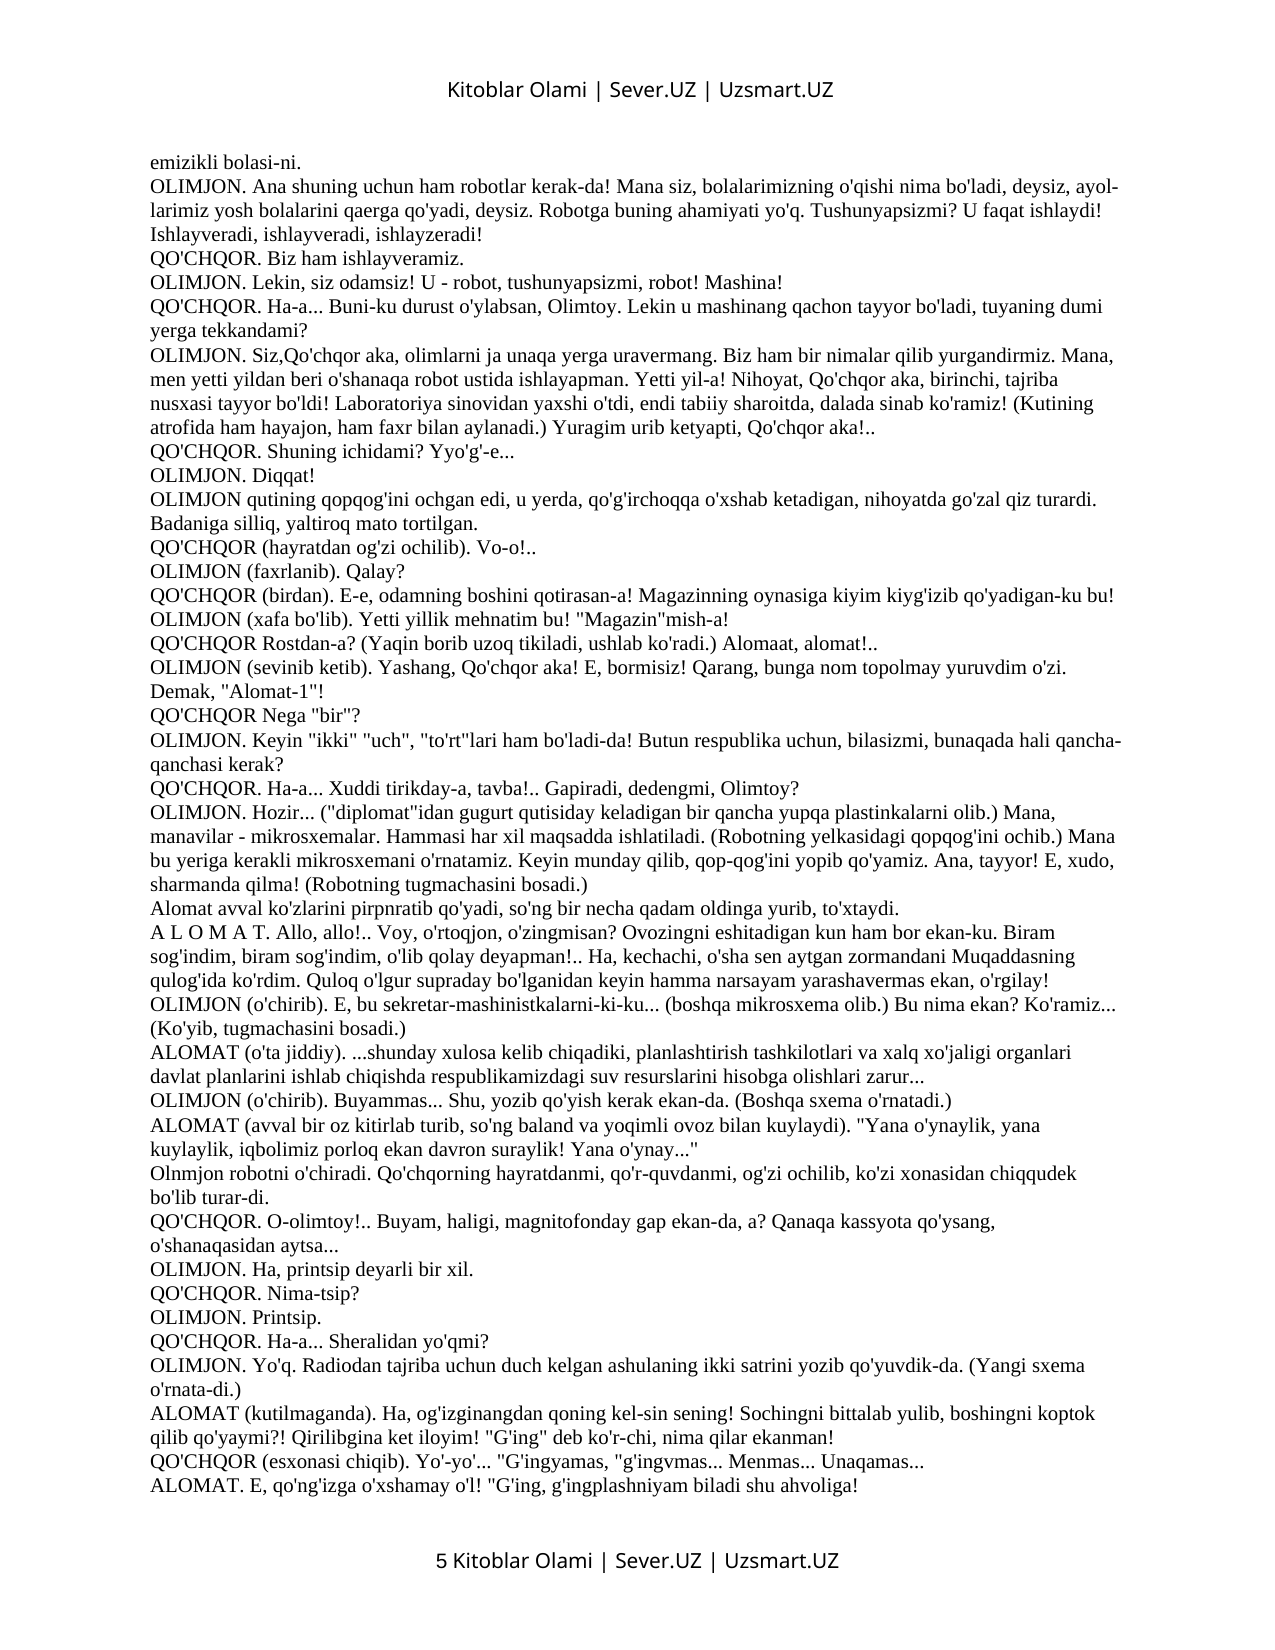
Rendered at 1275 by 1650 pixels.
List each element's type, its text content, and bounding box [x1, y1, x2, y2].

text OLIMJON (o'chirib). E, bu sekretar-mashinistkalarni-ki-ku... (boshqa mikrosxema olib.) Bu nima ekan? Ko'ramiz... (Ko'yib, tugmachasini bosadi.) [150, 992, 1125, 1040]
text OLIMJON. Yo'q. Radiodan tajriba uchun duch kelgan ashulaning ikki satrini yozib qo'yuvdik-da. (Yangi sxema o'rnata-di.) [150, 1353, 1125, 1401]
text QO'CHQOR. Nima-tsip? [150, 1281, 1125, 1305]
text QO'CHQOR Rostdan-a? (Yaqin borib uzoq tikiladi, ushlab ko'radi.) Alomaat, alomat!.. [150, 631, 1125, 655]
text QO'CHQOR (esxonasi chiqib). Yo'-yo'... "G'ingyamas, "g'ingvmas... Menmas... Unaqamas... [150, 1449, 1125, 1473]
text QO'CHQOR. O-olimtoy!.. Buyam, haligi, magnitofonday gap ekan-da, a? Qanaqa kassyota qo'ysang, o'shanaqasidan aytsa... [150, 1209, 1125, 1257]
text OLIMJON. Diqqat! [150, 463, 1125, 487]
text OLIMJON. Ha, printsip deyarli bir xil. [150, 1257, 1125, 1281]
text OLIMJON (o'chirib). Buyammas... Shu, yozib qo'yish kerak ekan-da. (Boshqa sxema o'rnatadi.) [150, 1088, 1125, 1112]
text QO'CHQOR (birdan). E-e, odamning boshini qotirasan-a! Magazinning oynasiga kiyim kiyg'izib qo'yadigan-ku bu! [150, 583, 1125, 607]
text QO'CHQOR. Ha-a... Xuddi tirikday-a, tavba!.. Gapiradi, dedengmi, Olimtoy? [150, 776, 1125, 800]
text QO'CHQOR. Shuning ichidami? Yyo'g'-e... [150, 439, 1125, 463]
text Alomat avval ko'zlarini pirpnratib qo'yadi, so'ng bir necha qadam oldinga yurib, to'xtaydi. [150, 896, 1125, 920]
text OLIMJON. Lekin, siz odamsiz! U - robot, tushunyapsizmi, robot! Mashina! [150, 270, 1125, 294]
text OLIMJON. Siz,Qo'chqor aka, olimlarni ja unaqa yerga uravermang. Biz ham bir nimalar qilib yurgandirmiz. Mana, men yetti yildan beri o'shanaqa robot ustida ishlayapman. Yetti yil-a! Nihoyat, Qo'chqor aka, birinchi, tajriba nusxasi tayyor bo'ldi! Laboratoriya sinovidan yaxshi o'tdi, endi tabiiy sharoitda, dalada sinab ko'ramiz! (Kutining atrofida ham hayajon, ham faxr bilan aylanadi.) Yuragim urib ketyapti, Qo'chqor aka!.. [150, 342, 1125, 439]
text QO'CHQOR. Biz ham ishlayveramiz. [150, 246, 1125, 270]
text OLIMJON. Printsip. [150, 1305, 1125, 1329]
text A L O M A T. Allo, allo!.. Voy, o'rtoqjon, o'zingmisan? Ovozingni eshitadigan kun ham bor ekan-ku. Biram sog'indim, biram sog'indim, o'lib qolay deyapman!.. Ha, kechachi, o'sha sen aytgan zormandani Muqaddasning qulog'ida ko'rdim. Quloq o'lgur supraday bo'lganidan keyin hamma narsayam yarashavermas ekan, o'rgilay! [150, 920, 1125, 992]
text ALOMAT. E, qo'ng'izga o'xshamay o'l! "G'ing, g'ingplashniyam biladi shu ahvoliga! [150, 1473, 1125, 1497]
text OLIMJON. Keyin "ikki" "uch", "to'rt"lari ham bo'ladi-da! Butun respublika uchun, bilasizmi, bunaqada hali qancha-qanchasi kerak? [150, 727, 1125, 776]
text QO'CHQOR. Ha-a... Buni-ku durust o'ylabsan, Olimtoy. Lekin u mashinang qachon tayyor bo'ladi, tuyaning dumi yerga tekkandami? [150, 294, 1125, 342]
text OLIMJON qutining qopqog'ini ochgan edi, u yerda, qo'g'irchoqqa o'xshab ketadigan, nihoyatda go'zal qiz turardi. Badaniga silliq, yaltiroq mato tortilgan. [150, 487, 1125, 535]
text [150, 150, 1125, 174]
text OLIMJON. Hozir... ("diplomat"idan gugurt qutisiday keladigan bir qancha yupqa plastinkalarni olib.) Mana, manavilar - mikrosxemalar. Hammasi har xil maqsadda ishlatiladi. (Robotning yelkasidagi qopqog'ini ochib.) Mana bu yeriga kerakli mikrosxemani o'rnatamiz. Keyin munday qilib, qop-qog'ini yopib qo'yamiz. Ana, tayyor! E, xudo, sharmanda qilma! (Robotning tugmachasini bosadi.) [150, 800, 1125, 896]
text QO'CHQOR. Ha-a... Sheralidan yo'qmi? [150, 1329, 1125, 1353]
text OLIMJON. Ana shuning uchun ham robotlar kerak-da! Mana siz, bolalarimizning o'qishi nima bo'ladi, deysiz, ayol-larimiz yosh bolalarini qaerga qo'yadi, deysiz. Robotga buning ahamiyati yo'q. Tushunyapsizmi? U faqat ishlaydi! Ishlayveradi, ishlayveradi, ishlayzeradi! [150, 174, 1125, 246]
text ALOMAT (kutilmaganda). Ha, og'izginangdan qoning kel-sin sening! Sochingni bittalab yulib, boshingni koptok qilib qo'yaymi?! Qirilibgina ket iloyim! "G'ing" deb ko'r-chi, nima qilar ekanman! [150, 1401, 1125, 1449]
text OLIMJON (xafa bo'lib). Yetti yillik mehnatim bu! "Magazin"mish-a! [150, 607, 1125, 631]
text QO'CHQOR (hayratdan og'zi ochilib). Vo-o!.. [150, 535, 1125, 559]
text ALOMAT (o'ta jiddiy). ...shunday xulosa kelib chiqadiki, planlashtirish tashkilotlari va xalq xo'jaligi organlari davlat planlarini ishlab chiqishda respublikamizdagi suv resurslarini hisobga olishlari zarur... [150, 1040, 1125, 1088]
text Olnmjon robotni o'chiradi. Qo'chqorning hayratdanmi, qo'r-quvdanmi, og'zi ochilib, ko'zi xonasidan chiqqudek bo'lib turar-di. [150, 1161, 1125, 1209]
text OLIMJON (faxrlanib). Qalay? [150, 559, 1125, 583]
text ALOMAT (avval bir oz kitirlab turib, so'ng baland va yoqimli ovoz bilan kuylaydi). "Yana o'ynaylik, yana kuylaylik, iqbolimiz porloq ekan davron suraylik! Yana o'ynay..." [150, 1112, 1125, 1161]
text QO'CHQOR Nega "bir"? [150, 703, 1125, 727]
text OLIMJON (sevinib ketib). Yashang, Qo'chqor aka! E, bormisiz! Qarang, bunga nom topolmay yuruvdim o'zi. Demak, "Alomat-1"! [150, 655, 1125, 703]
